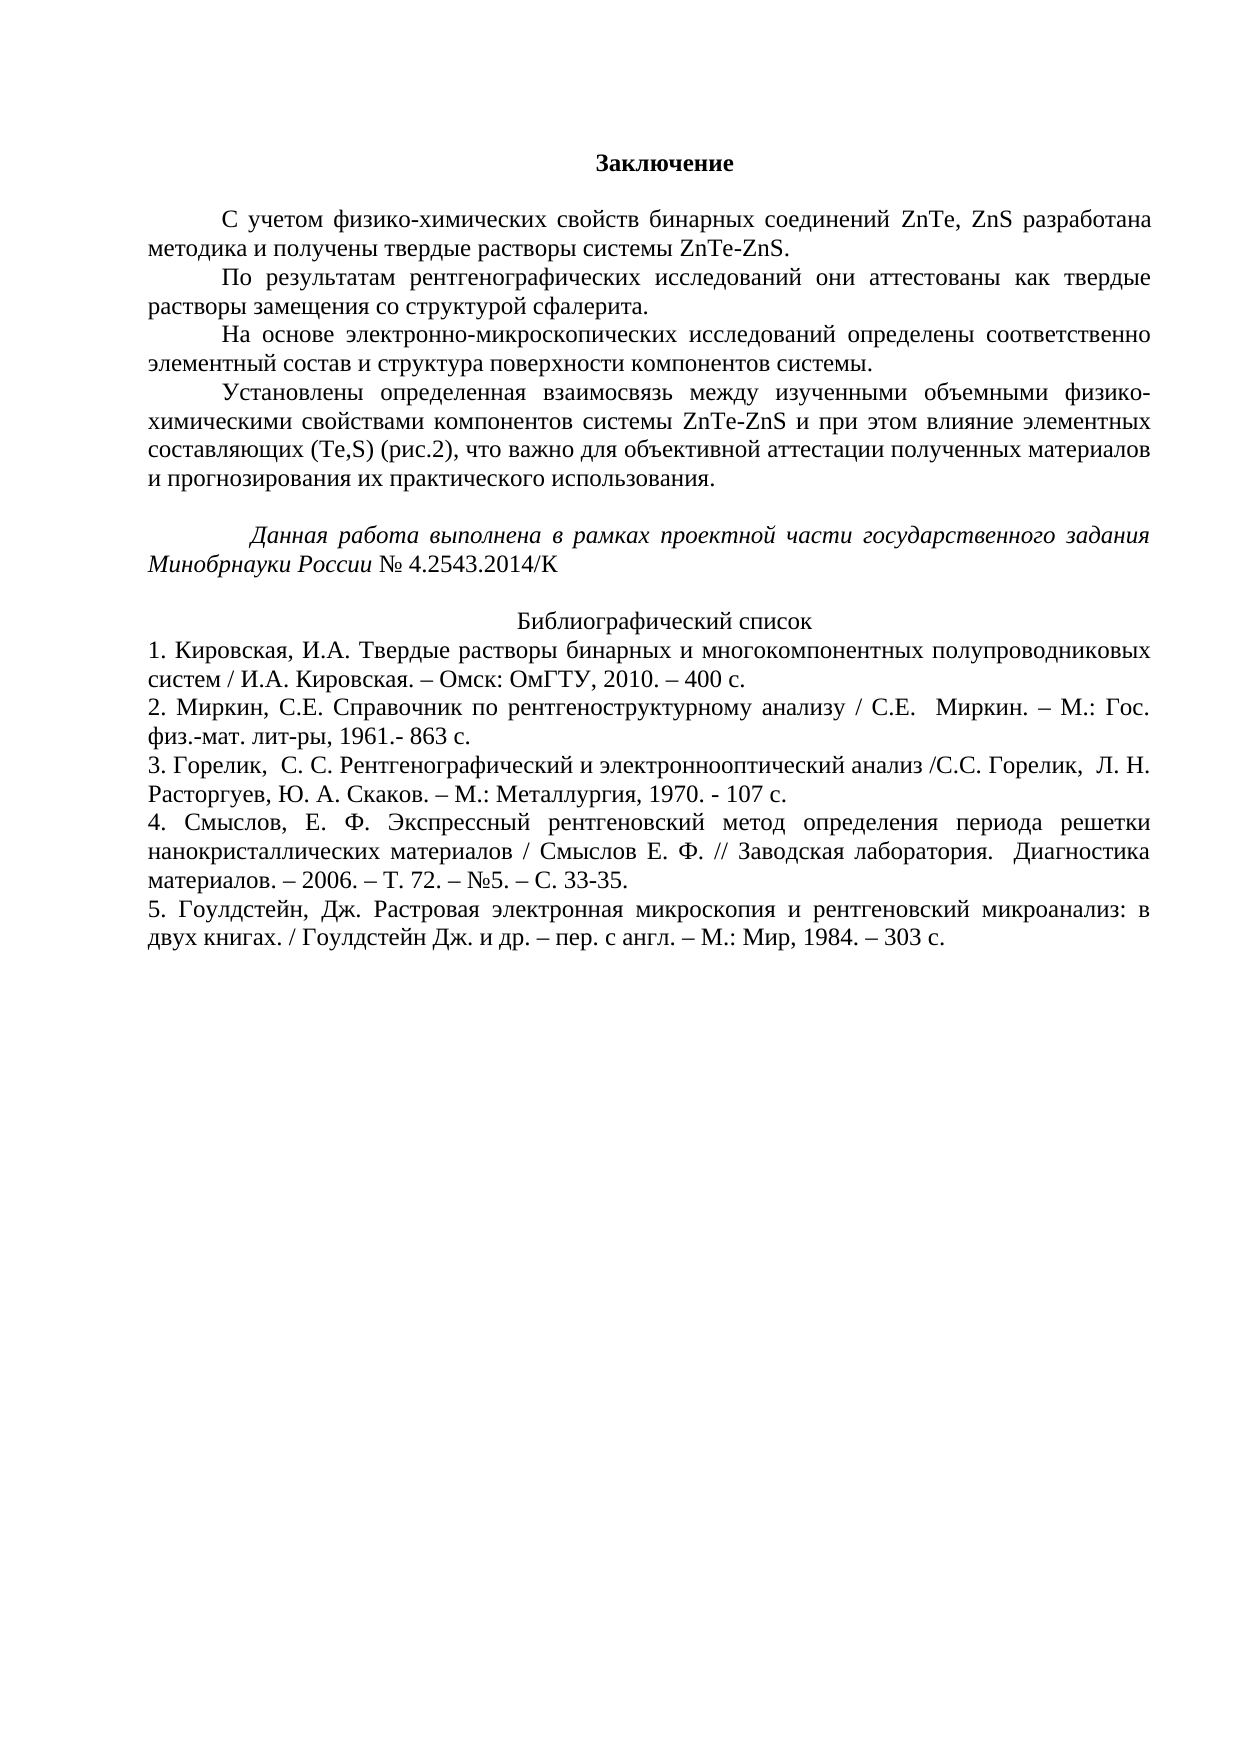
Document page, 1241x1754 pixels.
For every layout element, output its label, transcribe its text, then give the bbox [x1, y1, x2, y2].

text Библиографический список [148, 606, 1152, 635]
text По результатам рентгенографических исследований они аттестованы как твердые растворы замещения со структурой сфалерита. [148, 262, 1152, 319]
text 5. Гоулдстейн, Дж. Растровая электронная микроскопия и рентгеновский микроанализ: в двух книгах. / Гоулдстейн Дж. и др. – пер. с англ. – М.: Мир, 1984. – 303 с. [148, 894, 1152, 951]
text С учетом физико-химических свойств бинарных соединений ZnTe, ZnS разработана методика и получены твердые растворы системы ZnTe-ZnS. [148, 204, 1152, 262]
text Установлены определенная взаимосвязь между изученными объемными физико-химическими свойствами компонентов системы ZnTe-ZnS и при этом влияние элементных составляющих (Тe,S) (рис.2), что важно для объективной аттестации полученных материалов и прогнозирования их практического использования. [148, 377, 1152, 492]
text 2. Миркин, С.Е. Справочник по рентгеноструктурному анализу / С.Е. Миркин. – М.: Гос. физ.-мат. лит-ры, 1961.- 863 с. [148, 692, 1152, 750]
text 3. Горелик, С. С. Рентгенографический и электроннооптический анализ /С.С. Горелик, Л. Н. Расторгуев, Ю. А. Скаков. – М.: Металлургия, 1970. - 107 с. [148, 750, 1152, 807]
text На основе электронно-микроскопических исследований определены соответственно элементный состав и структура поверхности компонентов системы. [148, 319, 1152, 377]
text 1. Кировская, И.А. Твердые растворы бинарных и многокомпонентных полупроводниковых систем / И.А. Кировская. – Омск: ОмГТУ, 2010. – 400 с. [148, 635, 1152, 692]
text 4. Смыслов, Е. Ф. Экспрессный рентгеновский метод определения периода решетки нанокристаллических материалов / Смыслов Е. Ф. // Заводская лаборатория. Диагностика материалов. – 2006. – Т. 72. – №5. – С. 33-35. [148, 807, 1152, 894]
text Данная работа выполнена в рамках проектной части государственного задания Минобрнауки России № 4.2543.2014/К [148, 520, 1152, 577]
text Заключение [148, 148, 1152, 176]
